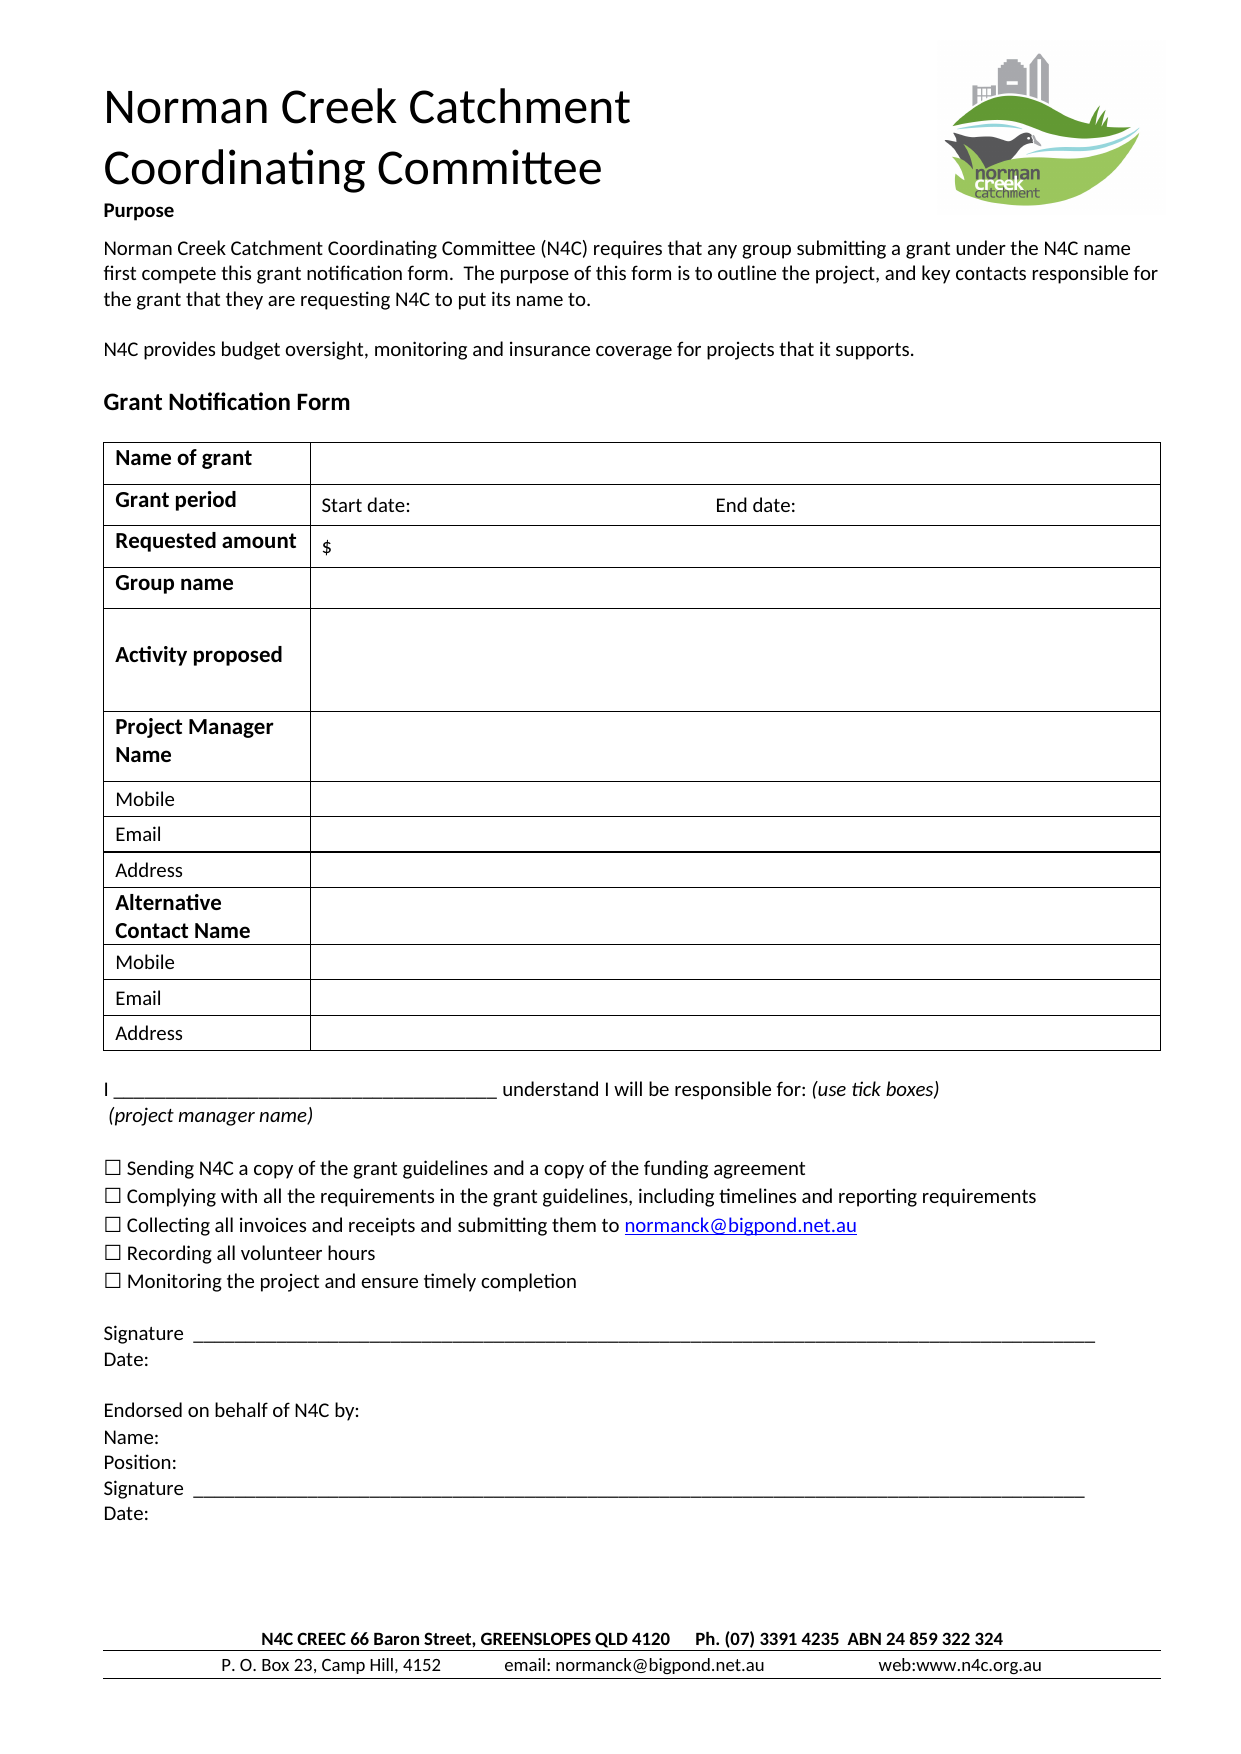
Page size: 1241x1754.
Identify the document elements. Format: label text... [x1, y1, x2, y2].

text I _____________________________________ understand I will be responsible for: (use tick boxes) [103, 1077, 1161, 1102]
subtitle Grant Notification Form [103, 386, 1161, 417]
table_cell Mobile [104, 945, 310, 979]
text Name: [103, 1424, 1161, 1449]
table_cell [311, 853, 1160, 887]
table_cell [311, 945, 1160, 979]
table_cell Grant period [104, 485, 310, 525]
text (project manager name) [103, 1102, 1161, 1127]
text Position: [103, 1449, 1161, 1475]
text Date: [103, 1500, 1161, 1526]
table_header [311, 443, 1160, 484]
picture [936, 40, 1166, 215]
text Signature _______________________________________________________________________________________ [103, 1321, 1161, 1346]
table_cell [311, 609, 1160, 711]
table_cell Address [104, 853, 310, 887]
table_cell [311, 782, 1160, 816]
table_cell [311, 980, 1160, 1015]
table_cell Activity proposed [104, 609, 310, 711]
table_cell Group name [104, 568, 310, 608]
text N4C provides budget oversight, monitoring and insurance coverage for projects that it supports. [103, 337, 1161, 362]
table_cell Alternative Contact Name [104, 888, 310, 944]
table_cell Address [104, 1016, 310, 1050]
text Norman Creek Catchment Coordinating Committee (N4C) requires that any group submitting a grant under the N4C name first compete this grant notification form. The purpose of this form is to outline the project, and key contacts responsible for the grant that they are requesting N4C to put its name to. [103, 235, 1161, 311]
text Endorsed on behalf of N4C by: [103, 1397, 1161, 1422]
table_cell Start date: End date: [311, 485, 1160, 525]
text Monitoring the project and ensure timely completion [103, 1267, 1161, 1295]
text Recording all volunteer hours [103, 1238, 1161, 1267]
text Collecting all invoices and receipts and submitting them to normanck@bigpond.net.au [103, 1210, 1161, 1238]
text Date: [103, 1346, 1161, 1371]
text Complying with all the requirements in the grant guidelines, including timelines and reporting requirements [103, 1181, 1161, 1210]
table_cell Requested amount [104, 526, 310, 567]
text Sending N4C a copy of the grant guidelines and a copy of the funding agreement [103, 1153, 1161, 1181]
subtitle Purpose [103, 197, 1161, 222]
table_cell Mobile [104, 782, 310, 816]
table_cell $ [311, 526, 1160, 567]
table_header Name of grant [104, 443, 310, 484]
table_cell Email [104, 817, 310, 851]
table_cell [311, 568, 1160, 608]
table_cell [311, 817, 1160, 851]
table_cell Email [104, 980, 310, 1015]
table_cell [311, 1016, 1160, 1050]
table_cell [311, 888, 1160, 944]
text Signature ______________________________________________________________________________________ [103, 1475, 1161, 1500]
table_cell [311, 712, 1160, 781]
table_cell Project Manager Name [104, 712, 310, 781]
